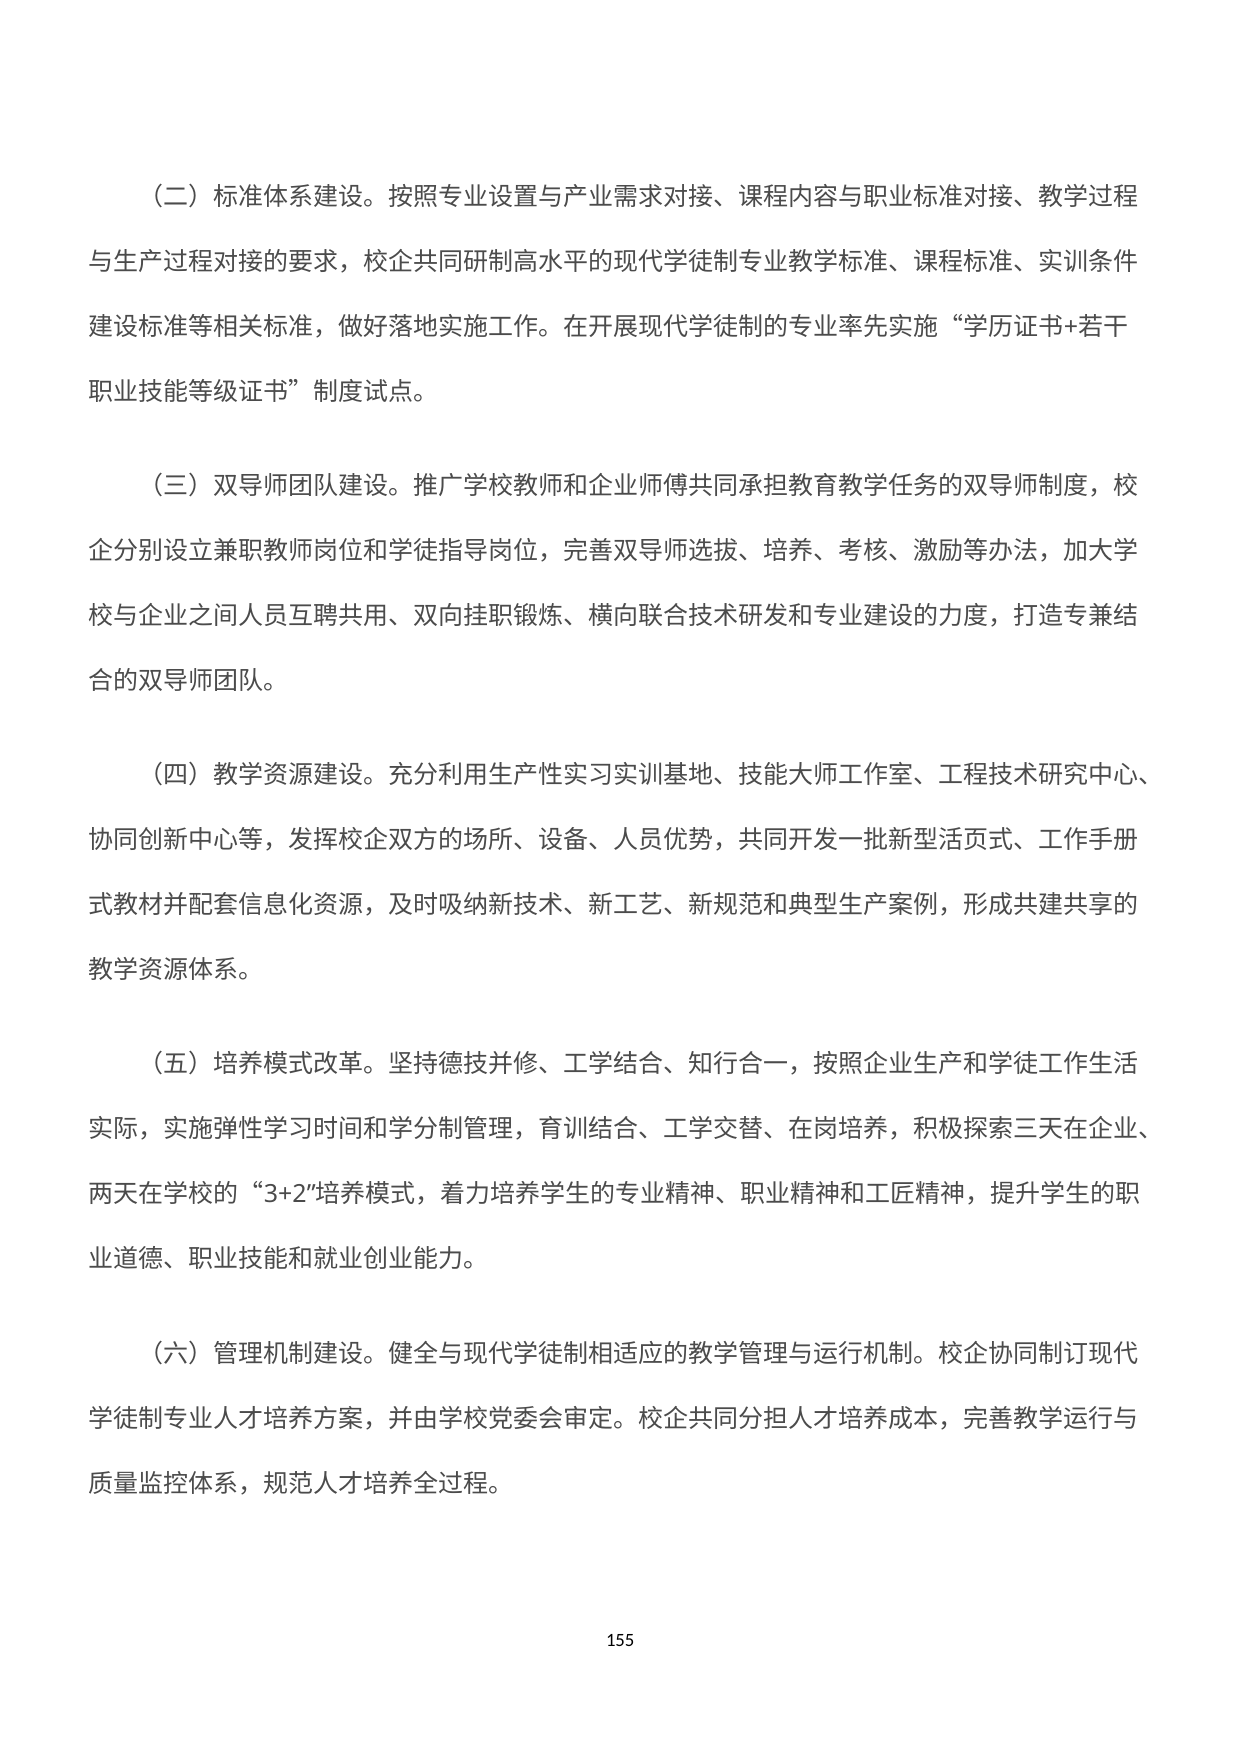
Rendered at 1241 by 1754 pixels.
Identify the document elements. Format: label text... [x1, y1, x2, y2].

text （五）培养模式改革。坚持德技并修、工学结合、知行合一，按照企业生产和学徒工作生活实际，实施弹性学习时间和学分制管理，育训结合、工学交替、在岗培养，积极探索三天在企业、两天在学校的“3+2”培养模式，着力培养学生的专业精神、职业精神和工匠精神，提升学生的职业道德、职业技能和就业创业能力。 [89, 1029, 1152, 1289]
text （三）双导师团队建设。推广学校教师和企业师傅共同承担教育教学任务的双导师制度，校企分别设立兼职教师岗位和学徒指导岗位，完善双导师选拔、培养、考核、激励等办法，加大学校与企业之间人员互聘共用、双向挂职锻炼、横向联合技术研发和专业建设的力度，打造专兼结合的双导师团队。 [89, 451, 1152, 711]
text （二）标准体系建设。按照专业设置与产业需求对接、课程内容与职业标准对接、教学过程与生产过程对接的要求，校企共同研制高水平的现代学徒制专业教学标准、课程标准、实训条件建设标准等相关标准，做好落地实施工作。在开展现代学徒制的专业率先实施“学历证书+若干职业技能等级证书”制度试点。 [89, 162, 1152, 422]
text （四）教学资源建设。充分利用生产性实习实训基地、技能大师工作室、工程技术研究中心、协同创新中心等，发挥校企双方的场所、设备、人员优势，共同开发一批新型活页式、工作手册式教材并配套信息化资源，及时吸纳新技术、新工艺、新规范和典型生产案例，形成共建共享的教学资源体系。 [89, 740, 1152, 1000]
text （六）管理机制建设。健全与现代学徒制相适应的教学管理与运行机制。校企协同制订现代学徒制专业人才培养方案，并由学校党委会审定。校企共同分担人才培养成本，完善教学运行与质量监控体系，规范人才培养全过程。 [89, 1319, 1152, 1514]
